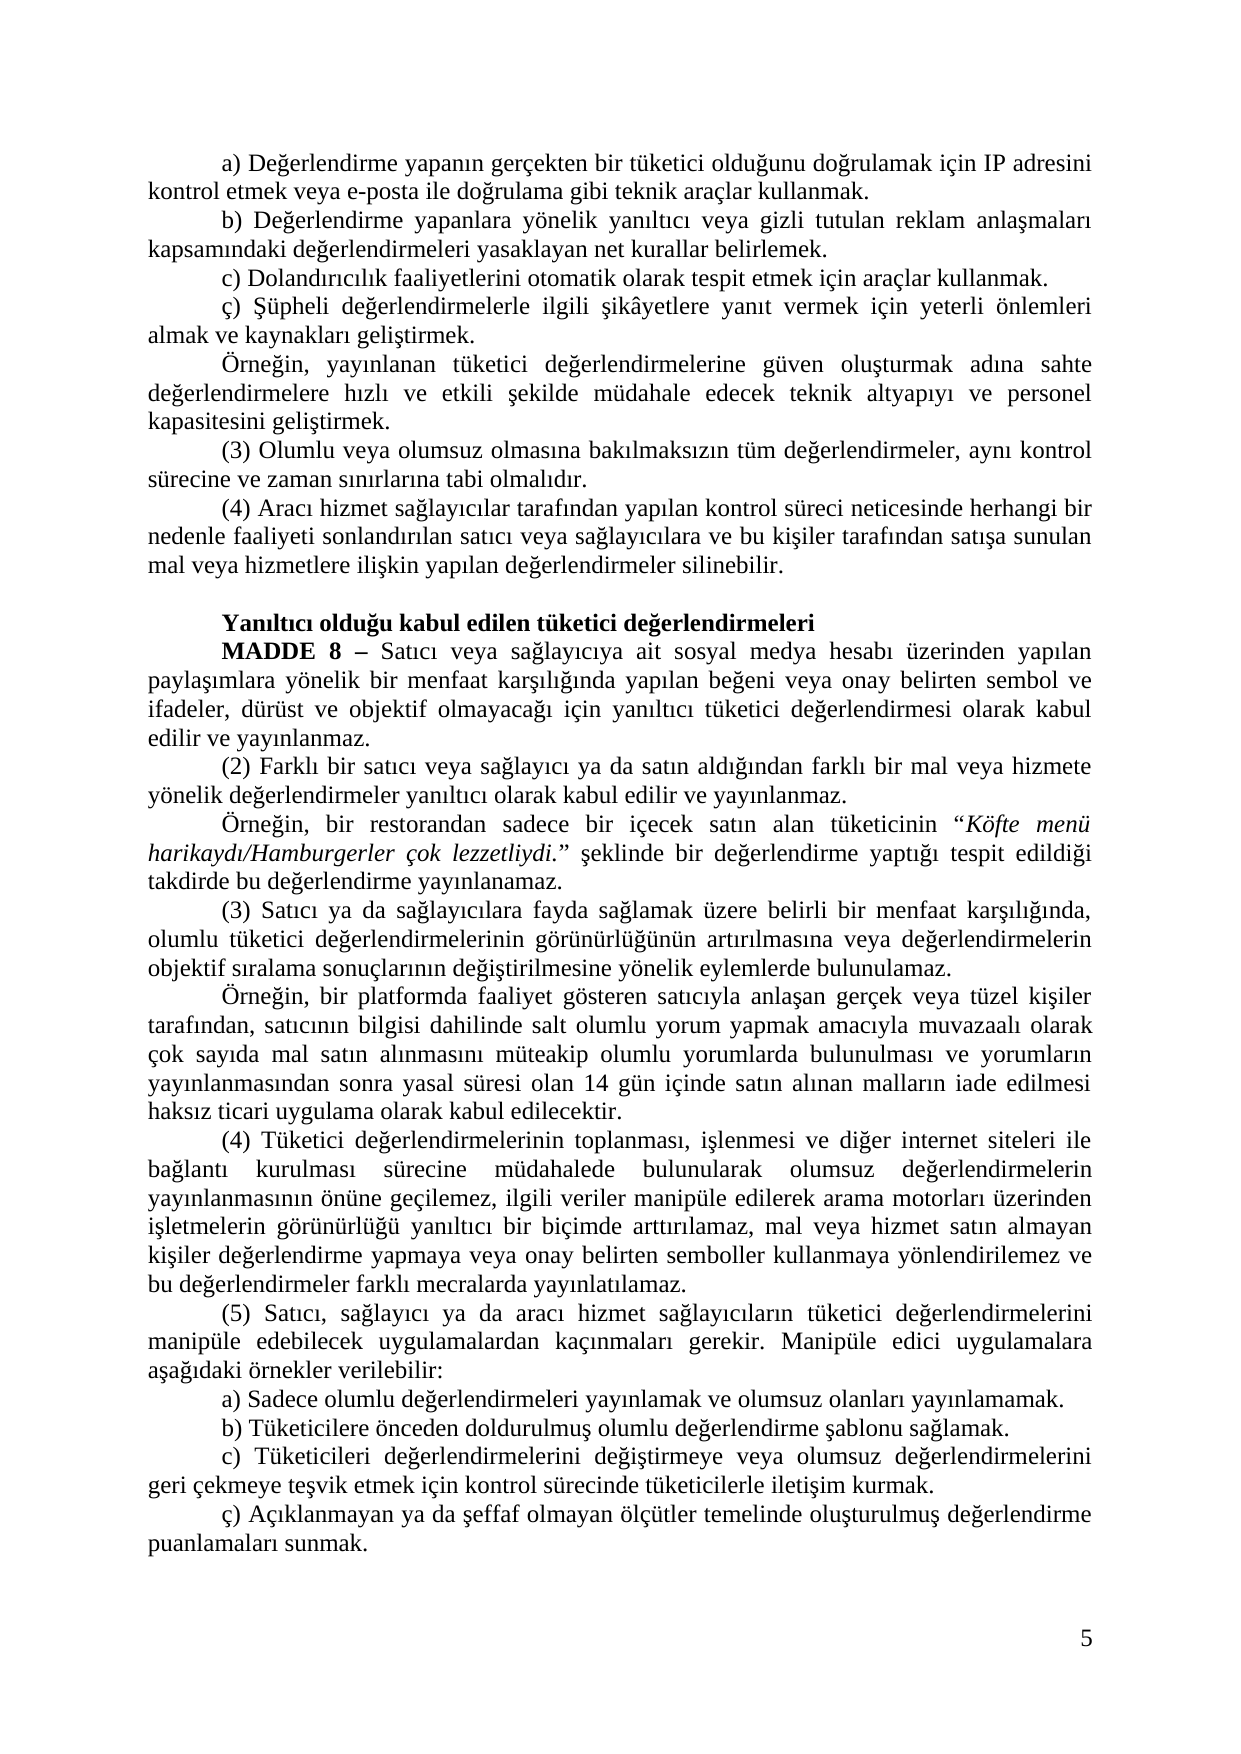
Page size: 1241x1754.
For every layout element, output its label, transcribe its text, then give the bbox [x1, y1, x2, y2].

text ç) Açıklanmayan ya da şeffaf olmayan ölçütler temelinde oluşturulmuş değerlendirme puanlamaları sunmak. [148, 1499, 1093, 1556]
text (4) Tüketici değerlendirmelerinin toplanması, işlenmesi ve diğer internet siteleri ile bağlantı kurulması sürecine müdahalede bulunularak olumsuz değerlendirmelerin yayınlanmasının önüne geçilemez, ilgili veriler manipüle edilerek arama motorları üzerinden işletmelerin görünürlüğü yanıltıcı bir biçimde arttırılamaz, mal veya hizmet satın almayan kişiler değerlendirme yapmaya veya onay belirten semboller kullanmaya yönlendirilemez ve bu değerlendirmeler farklı mecralarda yayınlatılamaz. [148, 1125, 1093, 1298]
text (5) Satıcı, sağlayıcı ya da aracı hizmet sağlayıcıların tüketici değerlendirmelerini manipüle edebilecek uygulamalardan kaçınmaları gerekir. Manipüle edici uygulamalara aşağıdaki örnekler verilebilir: [148, 1298, 1093, 1384]
text a) Sadece olumlu değerlendirmeleri yayınlamak ve olumsuz olanları yayınlamamak. [148, 1384, 1093, 1413]
text b) Tüketicilere önceden doldurulmuş olumlu değerlendirme şablonu sağlamak. [148, 1413, 1093, 1441]
text a) Değerlendirme yapanın gerçekten bir tüketici olduğunu doğrulamak için IP adresini kontrol etmek veya e-posta ile doğrulama gibi teknik araçlar kullanmak. [148, 148, 1093, 205]
text Örneğin, bir platformda faaliyet gösteren satıcıyla anlaşan gerçek veya tüzel kişiler tarafından, satıcının bilgisi dahilinde salt olumlu yorum yapmak amacıyla muvazaalı olarak çok sayıda mal satın alınmasını müteakip olumlu yorumlarda bulunulması ve yorumların yayınlanmasından sonra yasal süresi olan 14 gün içinde satın alınan malların iade edilmesi haksız ticari uygulama olarak kabul edilecektir. [148, 981, 1093, 1125]
text Yanıltıcı olduğu kabul edilen tüketici değerlendirmeleri [148, 608, 1093, 636]
text c) Tüketicileri değerlendirmelerini değiştirmeye veya olumsuz değerlendirmelerini geri çekmeye teşvik etmek için kontrol sürecinde tüketicilerle iletişim kurmak. [148, 1441, 1093, 1499]
text (4) Aracı hizmet sağlayıcılar tarafından yapılan kontrol süreci neticesinde herhangi bir nedenle faaliyeti sonlandırılan satıcı veya sağlayıcılara ve bu kişiler tarafından satışa sunulan mal veya hizmetlere ilişkin yapılan değerlendirmeler silinebilir. [148, 493, 1093, 579]
text ç) Şüpheli değerlendirmelerle ilgili şikâyetlere yanıt vermek için yeterli önlemleri almak ve kaynakları geliştirmek. [148, 291, 1093, 349]
text Örneğin, bir restorandan sadece bir içecek satın alan tüketicinin “Köfte menü harikaydı/Hamburgerler çok lezzetliydi.” şeklinde bir değerlendirme yaptığı tespit edildiği takdirde bu değerlendirme yayınlanamaz. [148, 809, 1093, 895]
text MADDE 8 – Satıcı veya sağlayıcıya ait sosyal medya hesabı üzerinden yapılan paylaşımlara yönelik bir menfaat karşılığında yapılan beğeni veya onay belirten sembol ve ifadeler, dürüst ve objektif olmayacağı için yanıltıcı tüketici değerlendirmesi olarak kabul edilir ve yayınlanmaz. [148, 636, 1093, 751]
text (3) Olumlu veya olumsuz olmasına bakılmaksızın tüm değerlendirmeler, aynı kontrol sürecine ve zaman sınırlarına tabi olmalıdır. [148, 435, 1093, 493]
text (2) Farklı bir satıcı veya sağlayıcı ya da satın aldığından farklı bir mal veya hizmete yönelik değerlendirmeler yanıltıcı olarak kabul edilir ve yayınlanmaz. [148, 751, 1093, 809]
text (3) Satıcı ya da sağlayıcılara fayda sağlamak üzere belirli bir menfaat karşılığında, olumlu tüketici değerlendirmelerinin görünürlüğünün artırılmasına veya değerlendirmelerin objektif sıralama sonuçlarının değiştirilmesine yönelik eylemlerde bulunulamaz. [148, 895, 1093, 981]
text b) Değerlendirme yapanlara yönelik yanıltıcı veya gizli tutulan reklam anlaşmaları kapsamındaki değerlendirmeleri yasaklayan net kurallar belirlemek. [148, 205, 1093, 263]
text Örneğin, yayınlanan tüketici değerlendirmelerine güven oluşturmak adına sahte değerlendirmelere hızlı ve etkili şekilde müdahale edecek teknik altyapıyı ve personel kapasitesini geliştirmek. [148, 349, 1093, 435]
text c) Dolandırıcılık faaliyetlerini otomatik olarak tespit etmek için araçlar kullanmak. [148, 263, 1093, 291]
